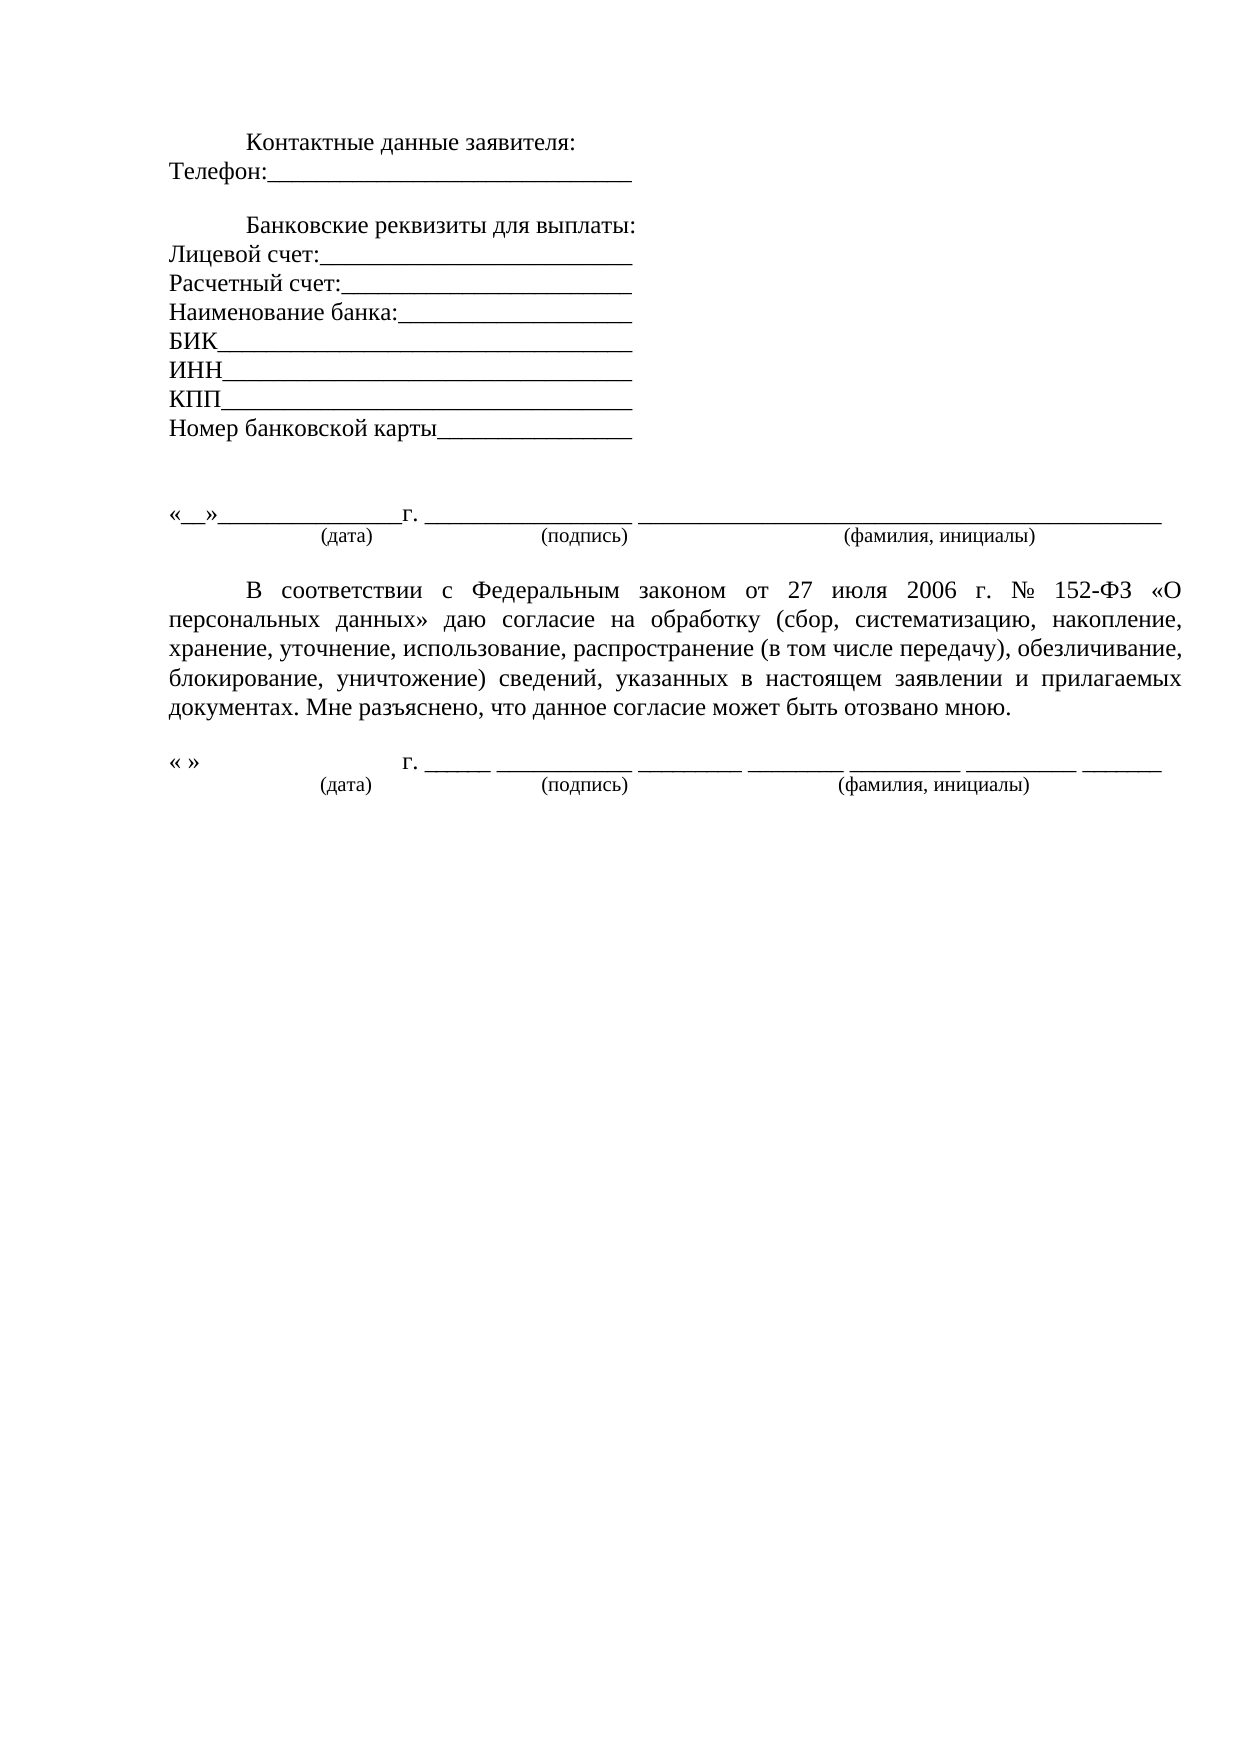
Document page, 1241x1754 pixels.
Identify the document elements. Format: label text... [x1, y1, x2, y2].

text ИНН [168, 355, 1183, 384]
text Расчетный счет: [168, 269, 1183, 297]
text (дата) (подпись) (фамилия, инициалы) [321, 526, 1183, 547]
text « » г. [168, 750, 1183, 775]
text БИК [168, 326, 1183, 355]
text В соответствии с Федеральным законом от 27 июля 2006 г. № 152-ФЗ «О персональных данных» даю согласие на обработку (сбор, систематизацию, накопление, хранение, уточнение, использование, распространение (в том числе передачу), обезличивание, блокирование, уничтожение) сведений, указанных в настоящем заявлении и прилагаемых документах. Мне разъяснено, что данное согласие может быть отозвано мною. [168, 575, 1183, 721]
text Наименование банка: [168, 297, 1183, 326]
text Банковские реквизиты для выплаты: [168, 211, 1183, 240]
text Номер банковской карты [168, 413, 1183, 442]
text КПП [168, 384, 1183, 413]
text Контактные данные заявителя: Телефон: [168, 127, 642, 186]
text « » г. [168, 501, 1183, 526]
text Лицевой счет: [168, 240, 1183, 269]
